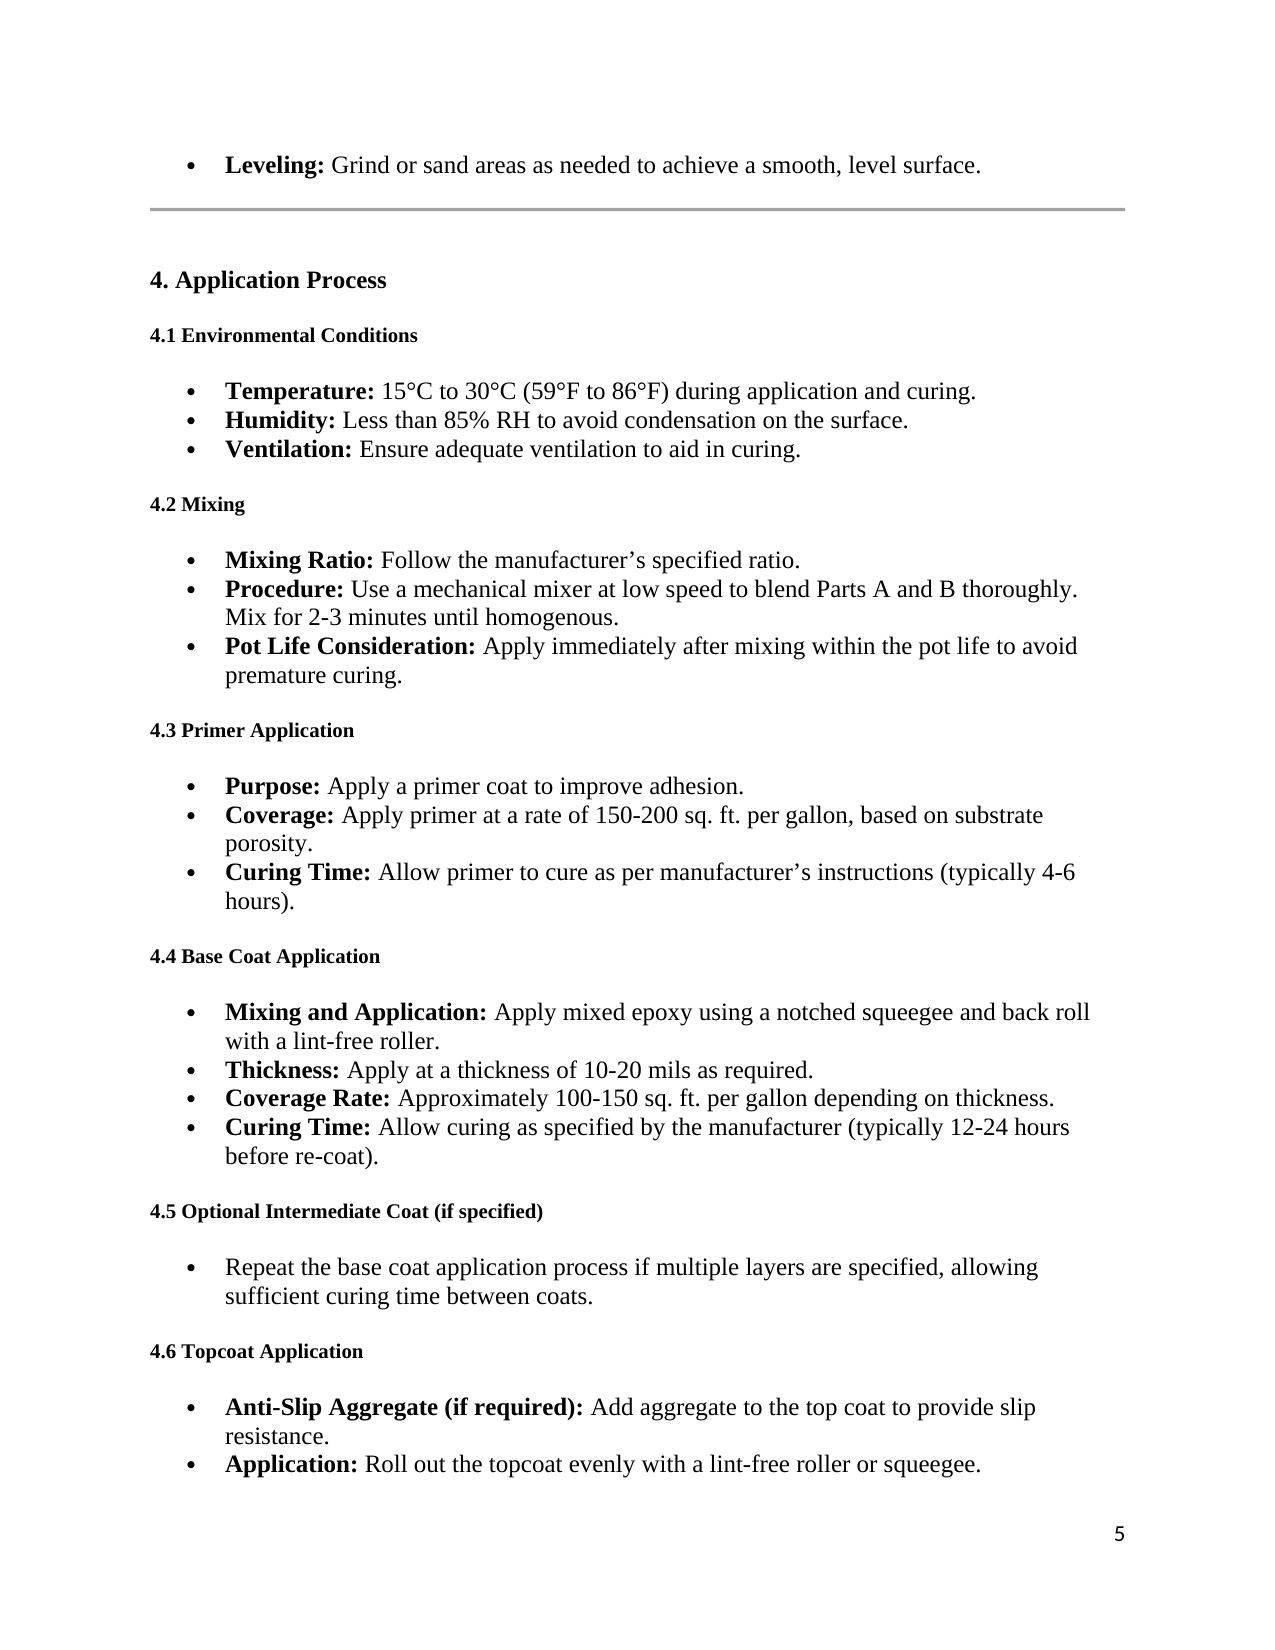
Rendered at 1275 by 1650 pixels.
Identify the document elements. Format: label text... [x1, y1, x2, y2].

list Temperature: 15°C to 30°C (59°F to 86°F) during application and curing. [187, 376, 1125, 405]
list Mixing Ratio: Follow the manufacturer’s specified ratio. [187, 545, 1125, 574]
list Leveling: Grind or sand areas as needed to achieve a smooth, level surface. [187, 150, 1125, 179]
text 4.5 Optional Intermediate Coat (if specified) [150, 1199, 1125, 1223]
list Curing Time: Allow primer to cure as per manufacturer’s instructions (typically 4-6 hours). [187, 857, 1125, 915]
list Curing Time: Allow curing as specified by the manufacturer (typically 12-24 hours before re-coat). [187, 1112, 1125, 1170]
list Ventilation: Ensure adequate ventilation to aid in curing. [187, 434, 1125, 462]
list Mixing and Application: Apply mixed epoxy using a notched squeegee and back roll with a lint-free roller. [187, 997, 1125, 1055]
text 4.1 Environmental Conditions [150, 323, 1125, 347]
list Coverage: Apply primer at a rate of 150-200 sq. ft. per gallon, based on substrate porosity. [187, 800, 1125, 857]
text 4.2 Mixing [150, 492, 1125, 516]
text 4.3 Primer Application [150, 718, 1125, 742]
list Humidity: Less than 85% RH to avoid condensation on the surface. [187, 405, 1125, 434]
text 4. Application Process [150, 265, 1125, 294]
list Repeat the base coat application process if multiple layers are specified, allowing sufficient curing time between coats. [187, 1252, 1125, 1309]
list Coverage Rate: Approximately 100-150 sq. ft. per gallon depending on thickness. [187, 1083, 1125, 1112]
list Anti-Slip Aggregate (if required): Add aggregate to the top coat to provide slip resistance. [187, 1392, 1125, 1449]
text 4.4 Base Coat Application [150, 944, 1125, 968]
list Purpose: Apply a primer coat to improve adhesion. [187, 771, 1125, 800]
list Procedure: Use a mechanical mixer at low speed to blend Parts A and B thoroughly. Mix for 2-3 minutes until homogenous. [187, 574, 1125, 631]
text 4.6 Topcoat Application [150, 1339, 1125, 1363]
list Application: Roll out the topcoat evenly with a lint-free roller or squeegee. [187, 1449, 1125, 1478]
list Thickness: Apply at a thickness of 10-20 mils as required. [187, 1055, 1125, 1083]
list Pot Life Consideration: Apply immediately after mixing within the pot life to avoid premature curing. [187, 631, 1125, 689]
